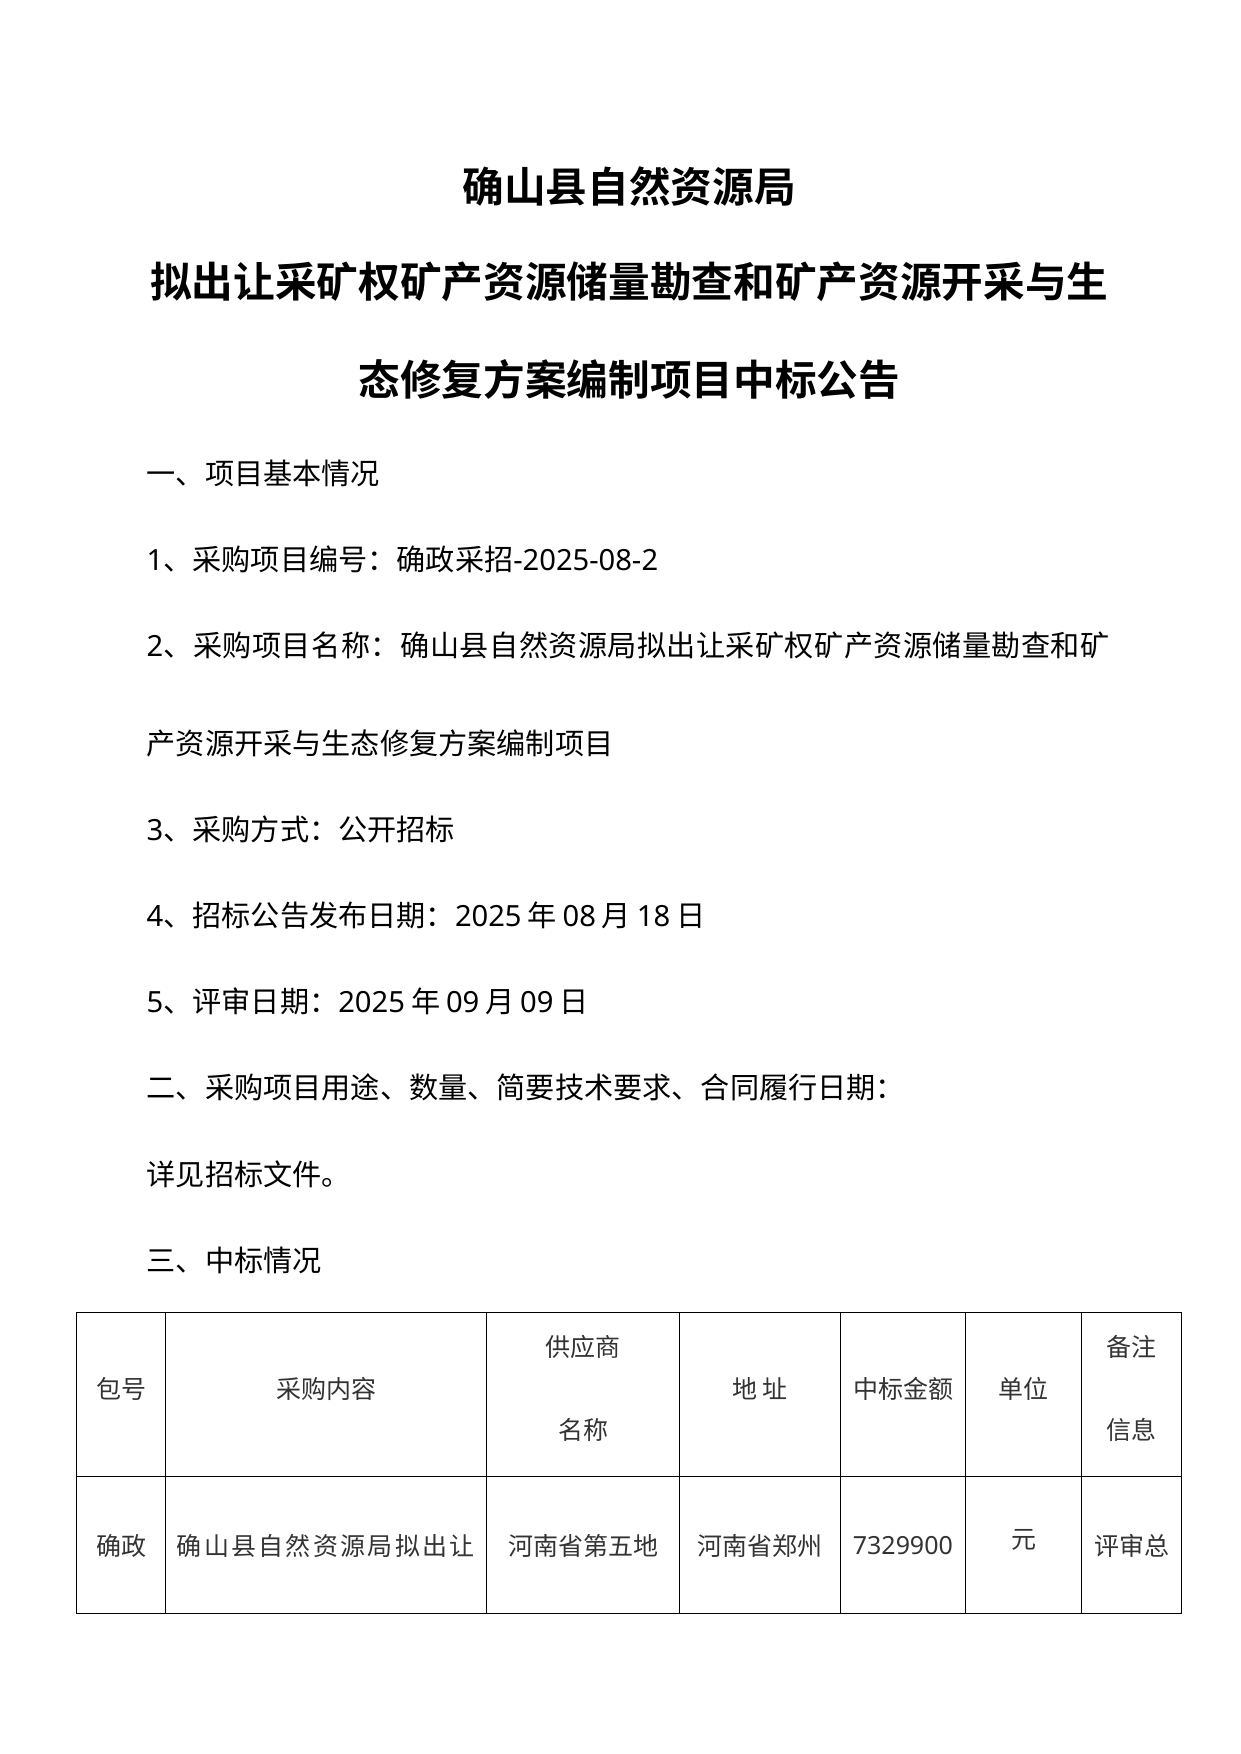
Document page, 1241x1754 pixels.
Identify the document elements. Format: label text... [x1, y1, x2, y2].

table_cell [166, 1477, 486, 1613]
table_header 中标金额 [841, 1313, 965, 1476]
table_header 包号 [77, 1313, 165, 1476]
table_cell 元 [966, 1477, 1081, 1613]
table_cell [680, 1477, 840, 1613]
text 2、采购项目名称：确山县自然资源局拟出让采矿权矿产资源储量勘查和矿产资源开采与生态修复方案编制项目 [146, 612, 1111, 774]
table_cell 河南省第五地质勘查院有限公司 [487, 1477, 679, 1613]
text 确山县自然资源局 [146, 152, 1111, 217]
text 详见招标文件。 [146, 1140, 1111, 1205]
text 拟出让采矿权矿产资源储量勘查和矿产资源开采与生态修复方案编制项目中标公告 [146, 247, 1111, 409]
table_header 供应商 名称 [487, 1313, 679, 1476]
text 二、采购项目用途、数量、简要技术要求、合同履行日期： [146, 1054, 1111, 1119]
table_cell 确政采招-2025-08-2 [77, 1477, 165, 1613]
text 三、中标情况 [146, 1226, 1111, 1291]
table_cell 评审总得76.8分 [1082, 1477, 1181, 1613]
table_header 备注 信息 [1082, 1313, 1181, 1476]
table_cell 7329900.00 [841, 1477, 965, 1613]
text 1、采购项目编号：确政采招-2025-08-2 [146, 526, 1111, 591]
text 一、项目基本情况 [146, 439, 1111, 504]
table_header 单位 [966, 1313, 1081, 1476]
table_header 采购内容 [166, 1313, 486, 1476]
text 4、招标公告发布日期：2025年08月18日 [146, 881, 1111, 946]
table_header 地 址 [680, 1313, 840, 1476]
text 3、采购方式：公开招标 [146, 795, 1111, 860]
text 5、评审日期：2025年09月09日 [146, 968, 1111, 1033]
